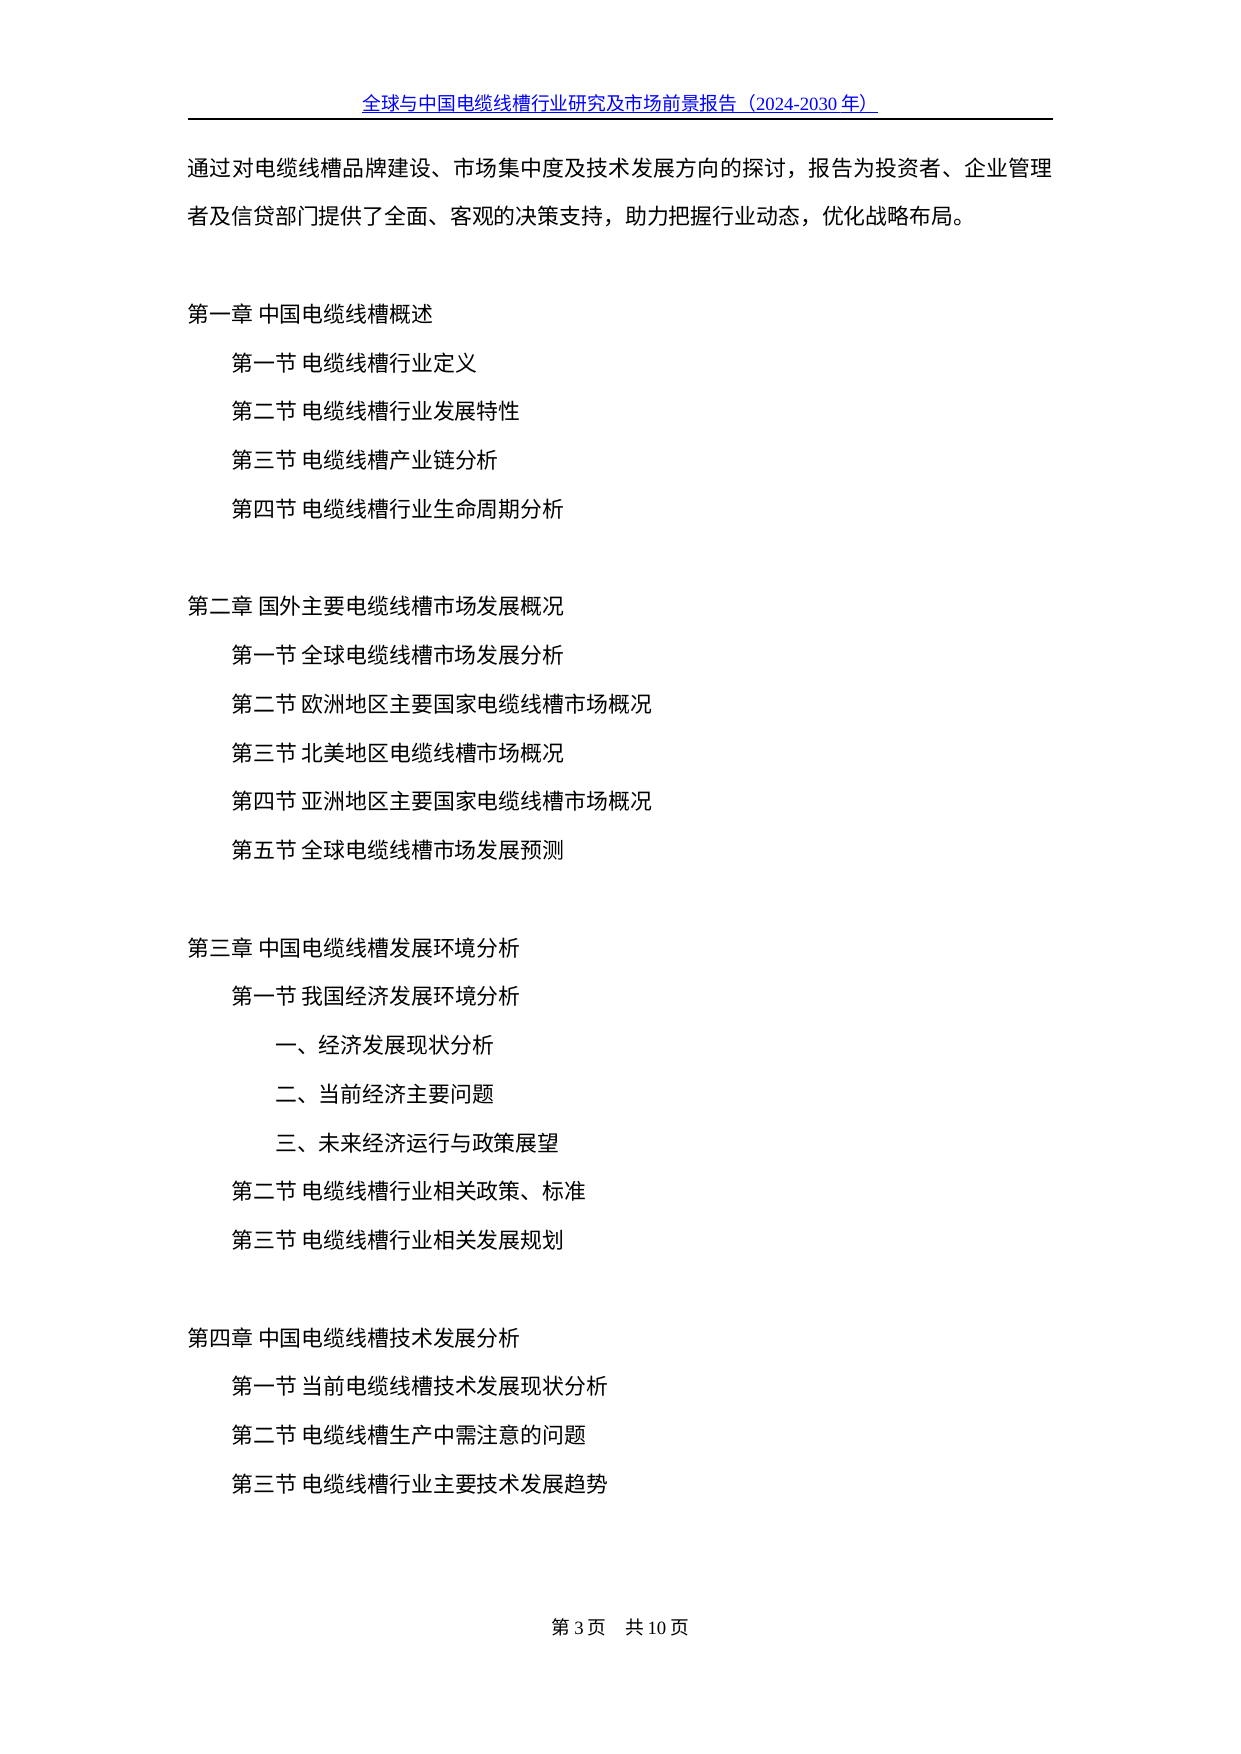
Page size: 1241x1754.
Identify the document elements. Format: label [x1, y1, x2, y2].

text [187, 150, 1053, 1499]
